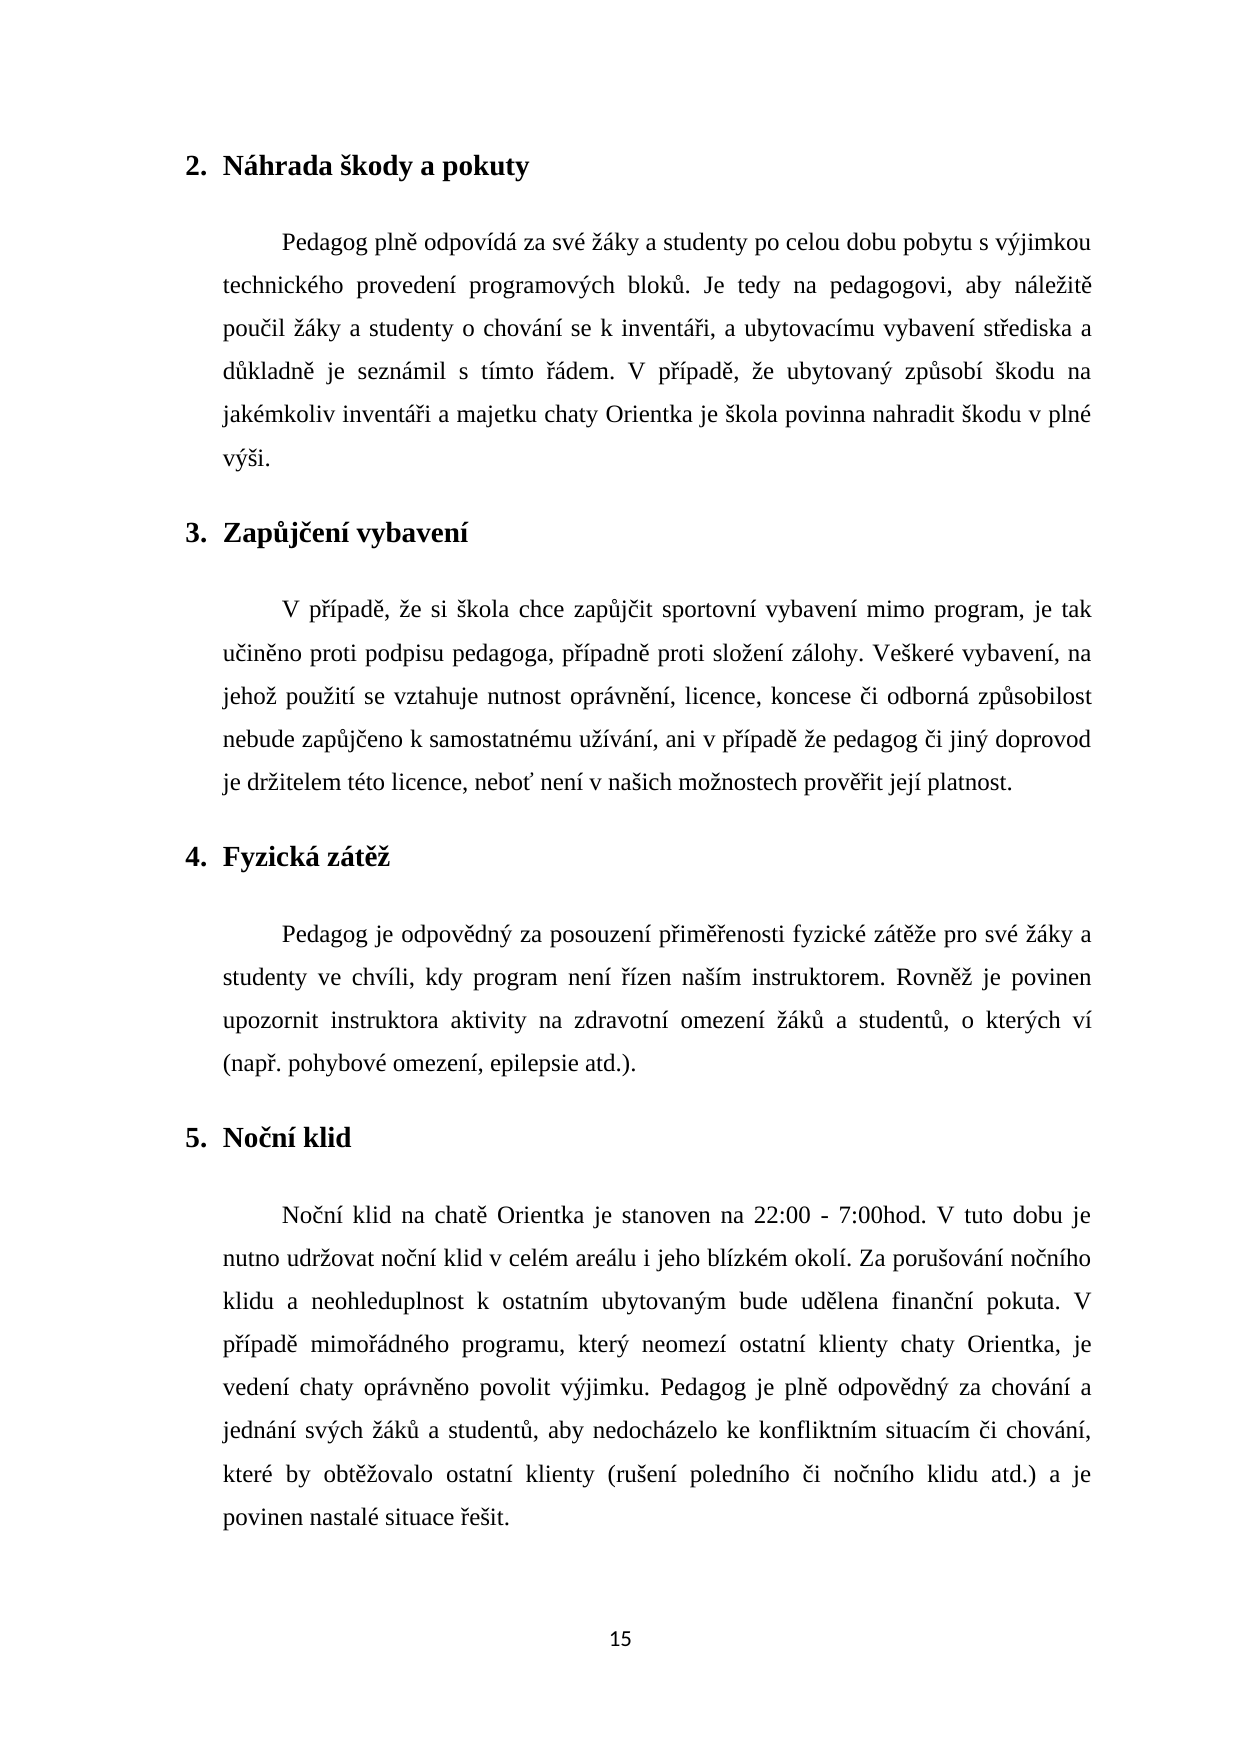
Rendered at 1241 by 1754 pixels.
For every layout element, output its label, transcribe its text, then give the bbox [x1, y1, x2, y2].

text Pedagog je odpovědný za posouzení přiměřenosti fyzické zátěže pro své žáky a studenty ve chvíli, kdy program není řízen naším instruktorem. Rovněž je povinen upozornit instruktora aktivity na zdravotní omezení žáků a studentů, o kterých ví (např. pohybové omezení, epilepsie atd.). [223, 1034, 1093, 1192]
list Fyzická zátěž [185, 955, 1093, 988]
list Zapůjčení vybavení [185, 630, 1093, 664]
list Noční klid [185, 1236, 1093, 1269]
text V případě, že si škola chce zapůjčit sportovní vybavení mimo program, je tak učiněno proti podpisu pedagoga, případně proti složení zálohy. Veškeré vybavení, na jehož použití se vztahuje nutnost oprávnění, licence, koncese či odborná způsobilost nebude zapůjčeno k samostatnému užívání, ani v případě že pedagog či jiný doprovod je držitelem této licence, neboť není v našich možnostech prověřit její platnost. [223, 710, 1093, 911]
list Náhrada škody a pokuty [185, 263, 1093, 297]
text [223, 1315, 1093, 1560]
text Pedagog plně odpovídá za své žáky a studenty po celou dobu pobytu s výjimkou technického provedení programových bloků. Je tedy na pedagogovi, aby náležitě poučil žáky a studenty o chování se k inventáři, a ubytovacímu vybavení střediska a důkladně je seznámil s tímto řádem. V případě, že ubytovaný způsobí škodu na jakémkoliv inventáři a majetku chaty Orientka je škola povinna nahradit škodu v plné výši. [223, 342, 1093, 587]
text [223, 148, 1093, 219]
